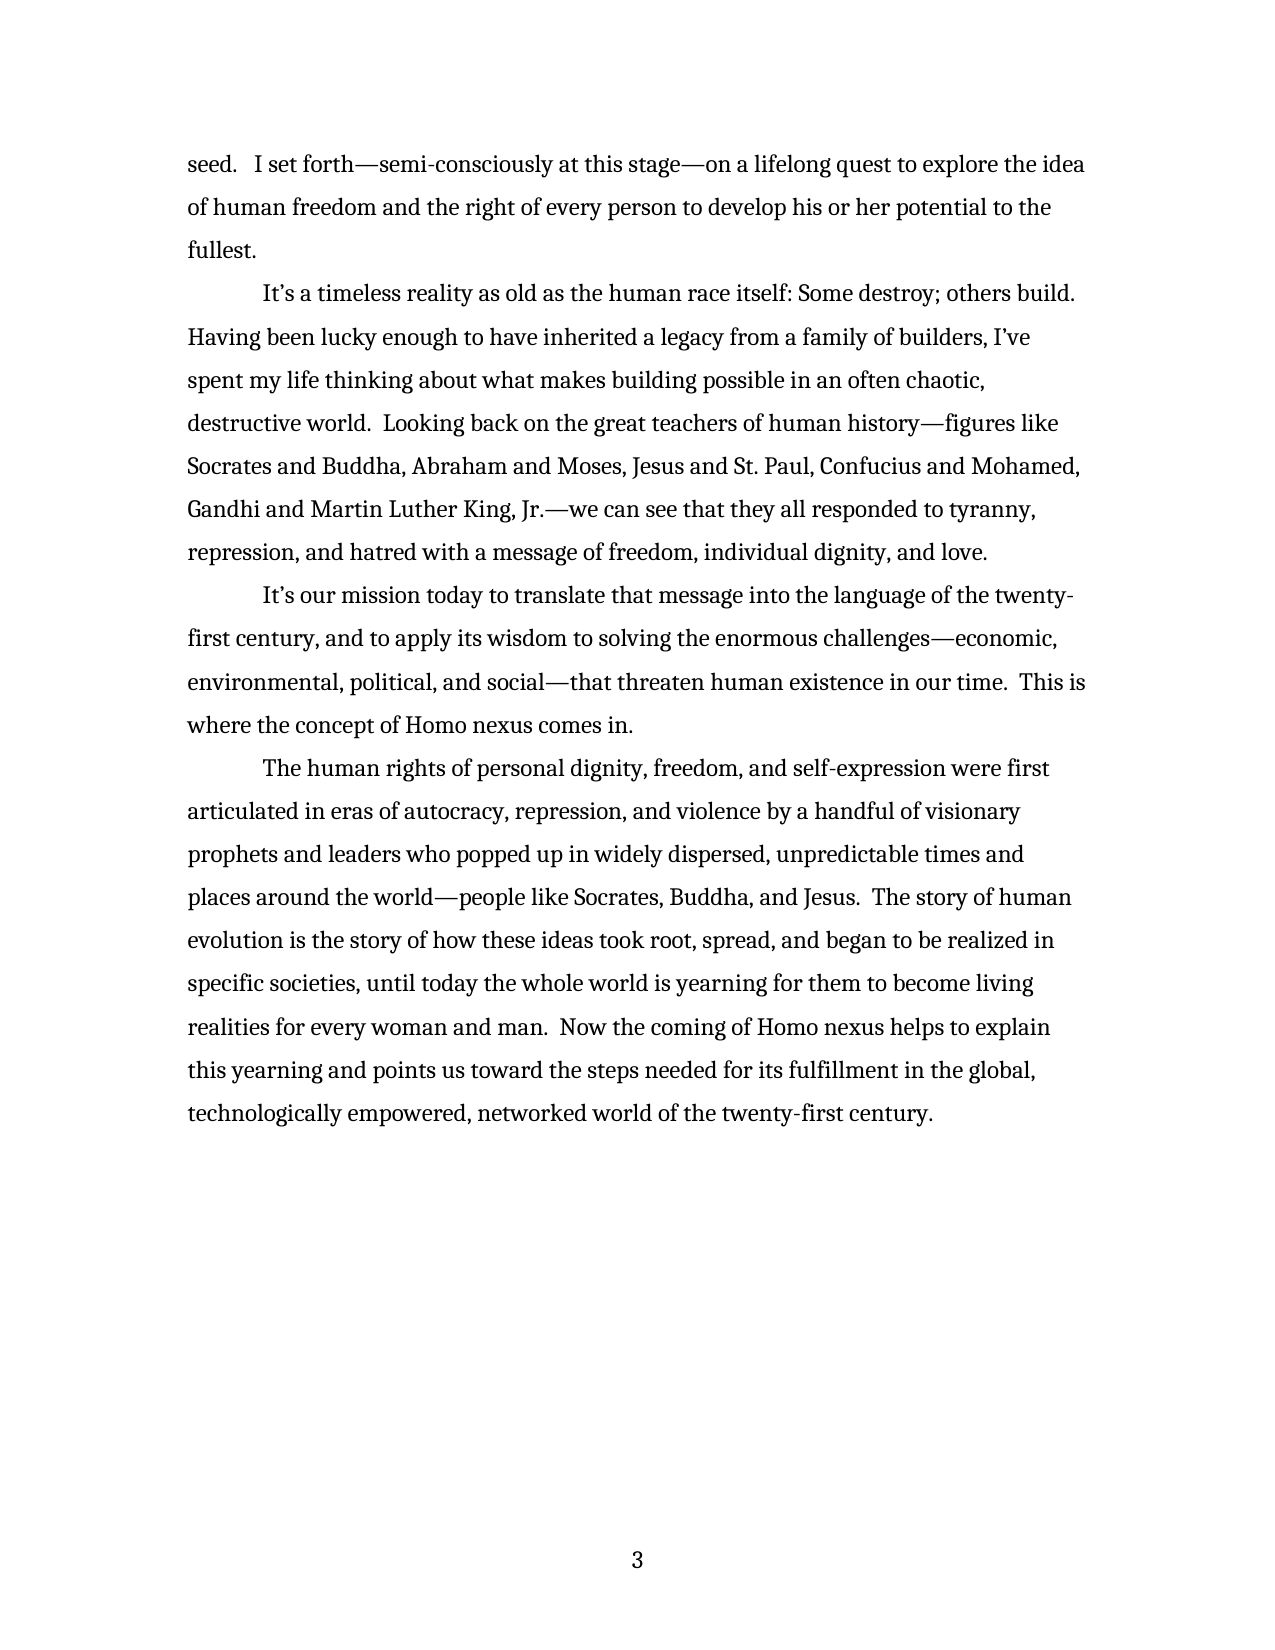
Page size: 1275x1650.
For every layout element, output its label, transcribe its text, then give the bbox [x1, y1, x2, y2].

text It’s our mission today to translate that message into the language of the twenty-first century, and to apply its wisdom to solving the enormous challenges—economic, environmental, political, and social—that threaten human existence in our time. This is where the concept of Homo nexus comes in. [187, 581, 1087, 739]
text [187, 150, 1087, 265]
text The human rights of personal dignity, freedom, and self-expression were first articulated in eras of autocracy, repression, and violence by a handful of visionary prophets and leaders who popped up in widely dispersed, unpredictable times and places around the world—people like Socrates, Buddha, and Jesus. The story of human evolution is the story of how these ideas took root, spread, and began to be realized in specific societies, until today the whole world is yearning for them to become living realities for every woman and man. Now the coming of Homo nexus helps to explain this yearning and points us toward the steps needed for its fulfillment in the global, technologically empowered, networked world of the twenty-first century. [187, 754, 1087, 1127]
text It’s a timeless reality as old as the human race itself: Some destroy; others build. Having been lucky enough to have inherited a legacy from a family of builders, I’ve spent my life thinking about what makes building possible in an often chaotic, destructive world. Looking back on the great teachers of human history—figures like Socrates and Buddha, Abraham and Moses, Jesus and St. Paul, Confucius and Mohamed, Gandhi and Martin Luther King, Jr.—we can see that they all responded to tyranny, repression, and hatred with a message of freedom, individual dignity, and love. [187, 279, 1087, 567]
